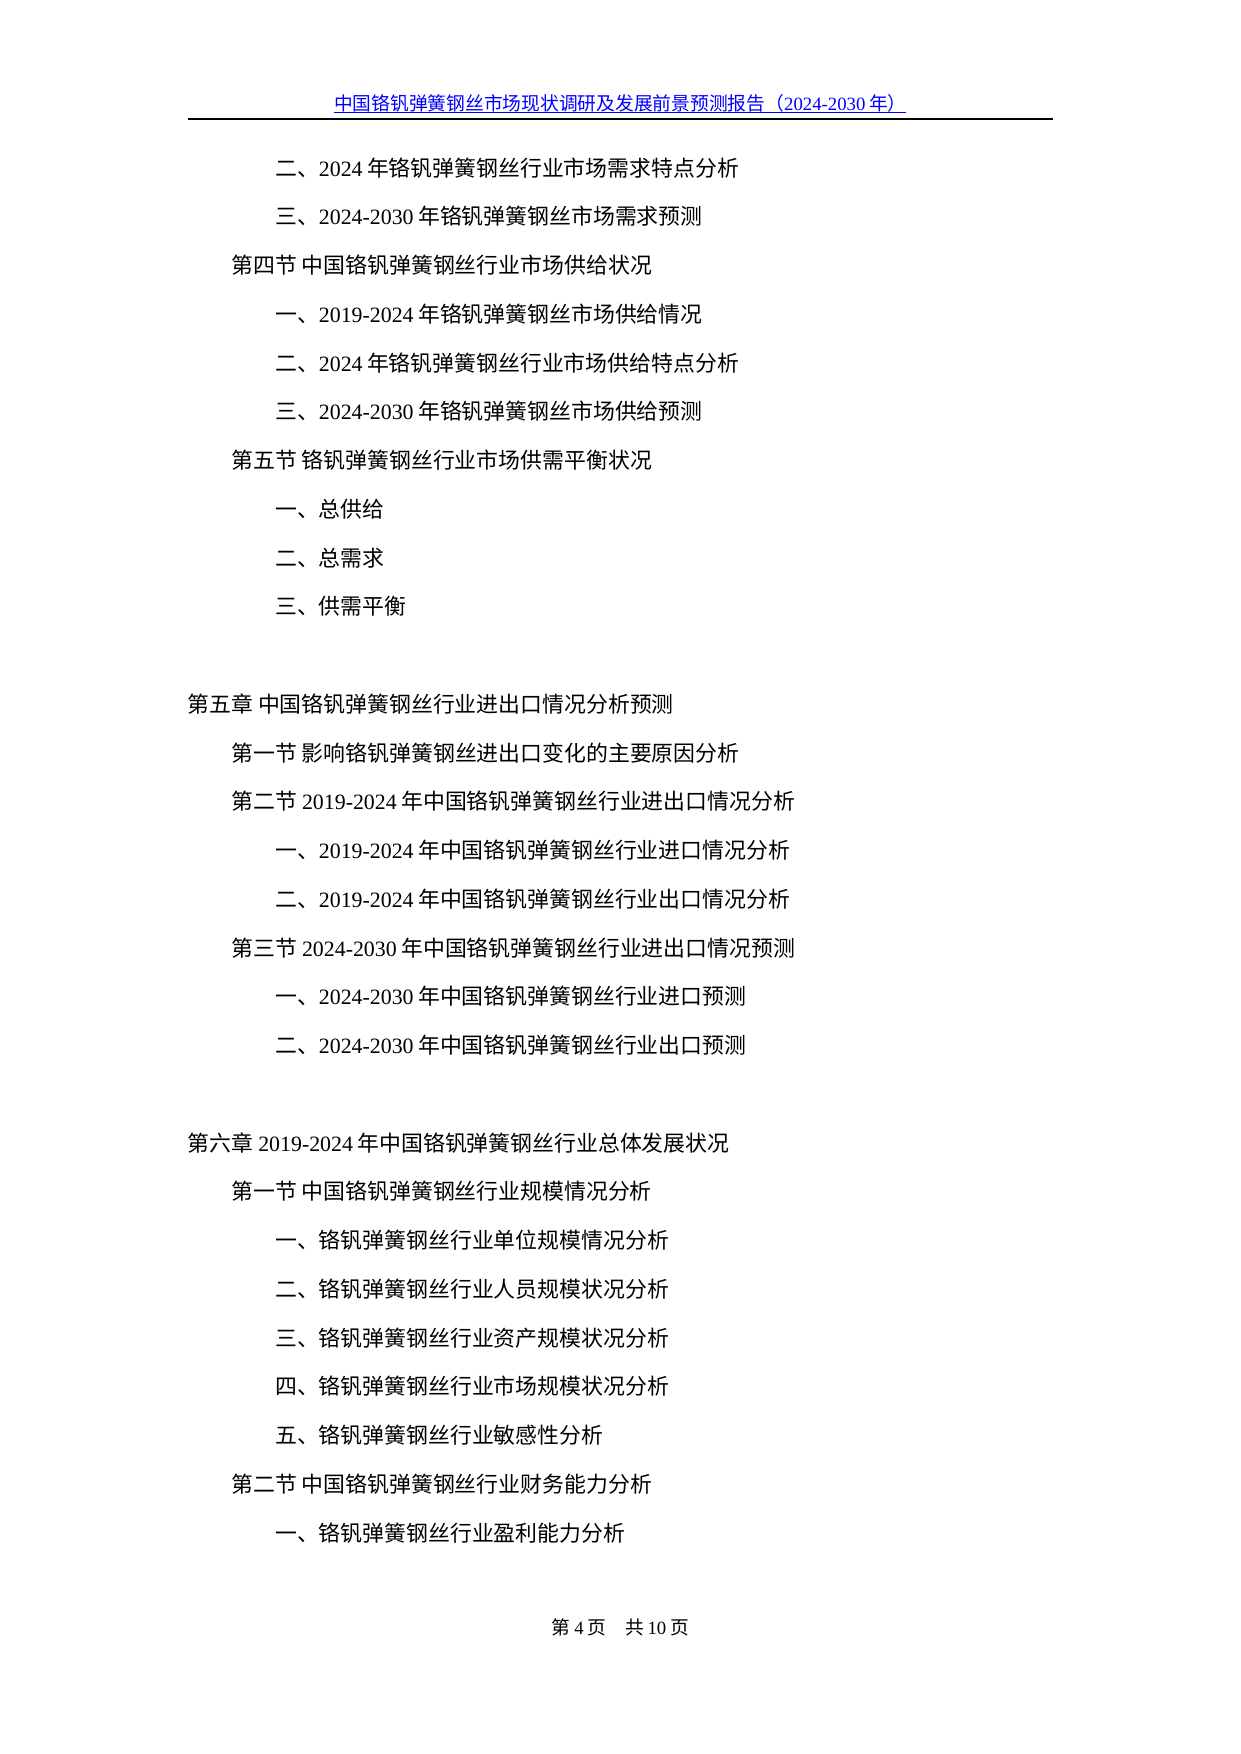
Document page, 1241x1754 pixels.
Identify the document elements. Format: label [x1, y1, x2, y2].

text [187, 150, 1053, 1548]
